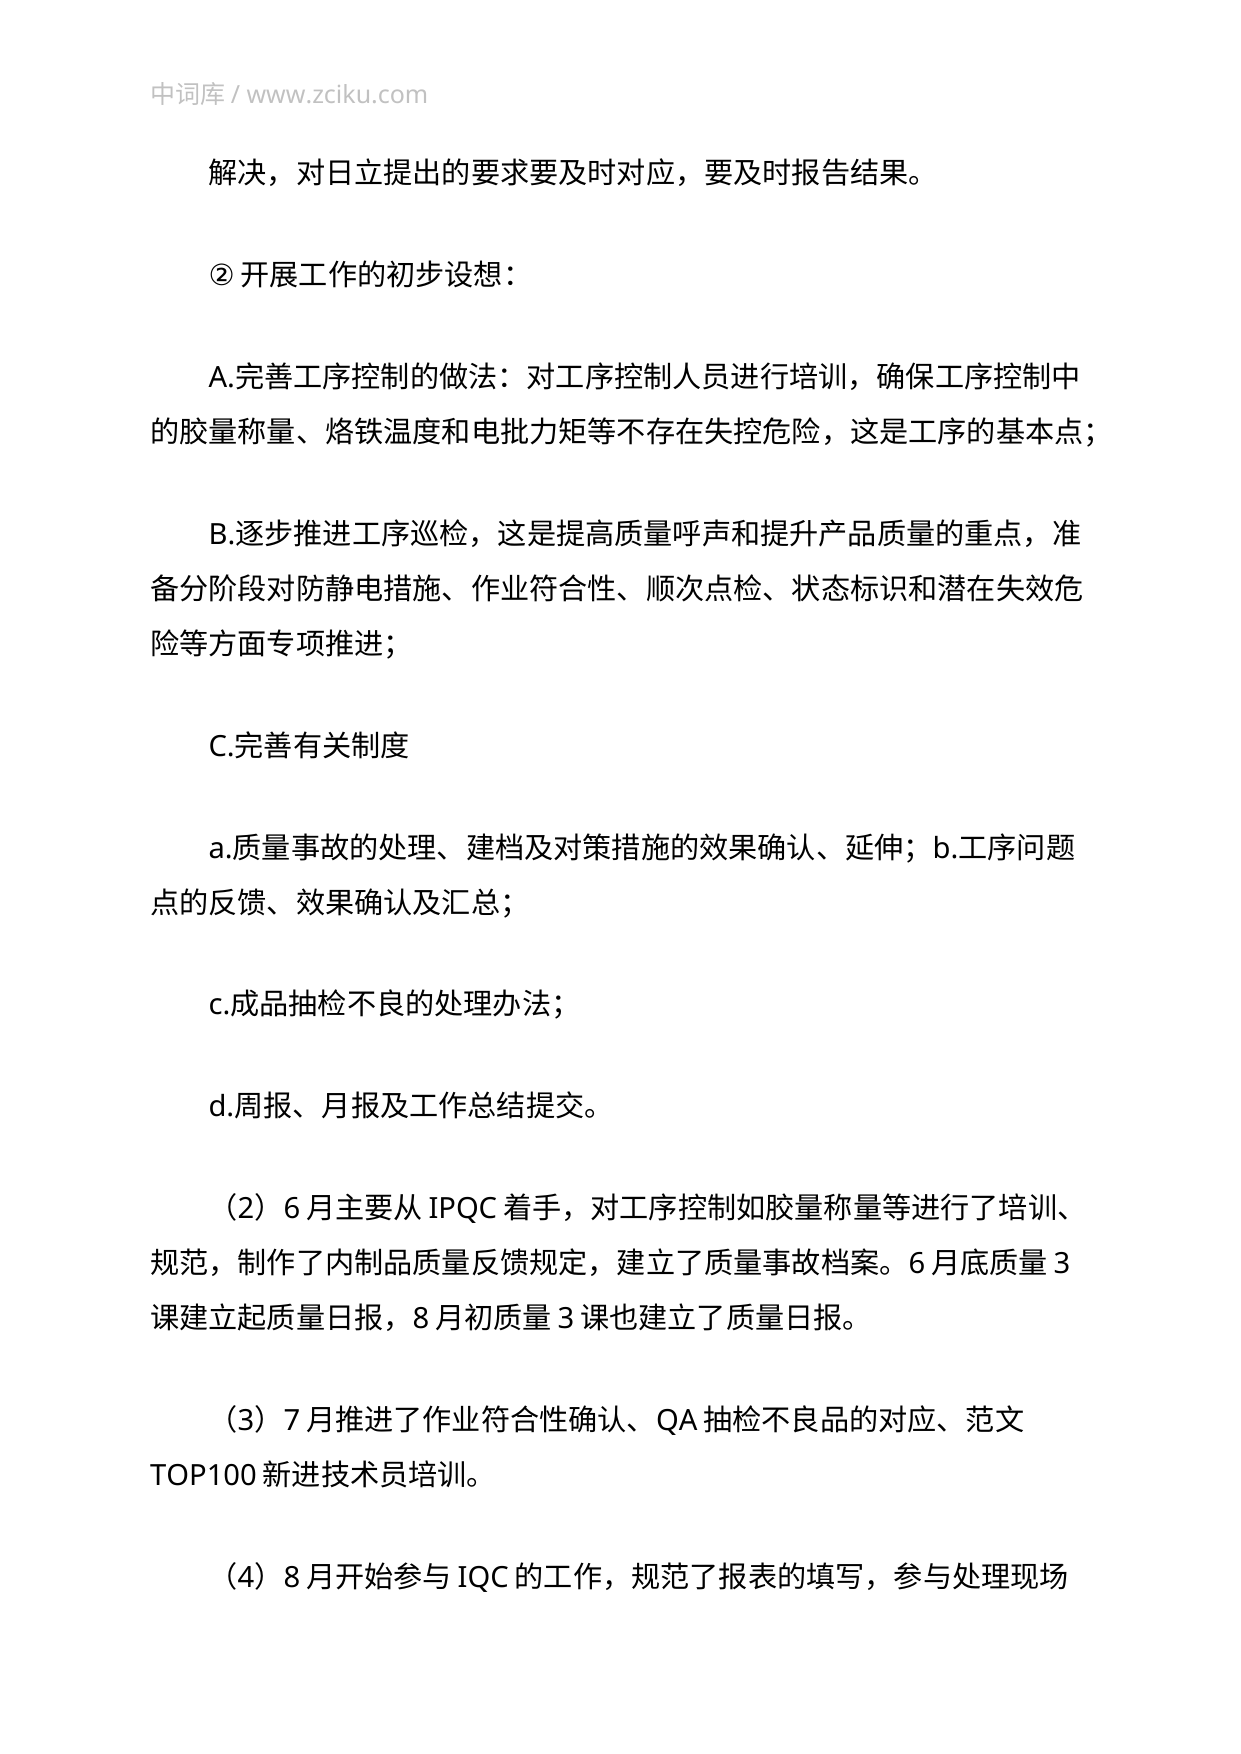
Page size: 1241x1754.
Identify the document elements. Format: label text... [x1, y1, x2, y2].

text A.完善工序控制的做法：对工序控制人员进行培训，确保工序控制中的胶量称量、烙铁温度和电批力矩等不存在失控危险，这是工序的基本点； [150, 354, 1090, 451]
text （2）6月主要从IPQC着手，对工序控制如胶量称量等进行了培训、规范，制作了内制品质量反馈规定，建立了质量事故档案。6月底质量3课建立起质量日报，8月初质量3课也建立了质量日报。 [150, 1185, 1090, 1337]
text d.周报、月报及工作总结提交。 [150, 1083, 1090, 1125]
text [150, 1554, 1090, 1596]
text B.逐步推进工序巡检，这是提高质量呼声和提升产品质量的重点，准备分阶段对防静电措施、作业符合性、顺次点检、状态标识和潜在失效危险等方面专项推进； [150, 511, 1090, 663]
text C.完善有关制度 [150, 722, 1090, 764]
text c.成品抽检不良的处理办法； [150, 981, 1090, 1023]
text 解决，对日立提出的要求要及时对应，要及时报告结果。 [150, 150, 1090, 192]
text ②开展工作的初步设想： [150, 252, 1090, 294]
text a.质量事故的处理、建档及对策措施的效果确认、延伸；b.工序问题点的反馈、效果确认及汇总； [150, 824, 1090, 921]
text （3）7月推进了作业符合性确认、QA抽检不良品的对应、范文TOP100新进技术员培训。 [150, 1397, 1090, 1494]
